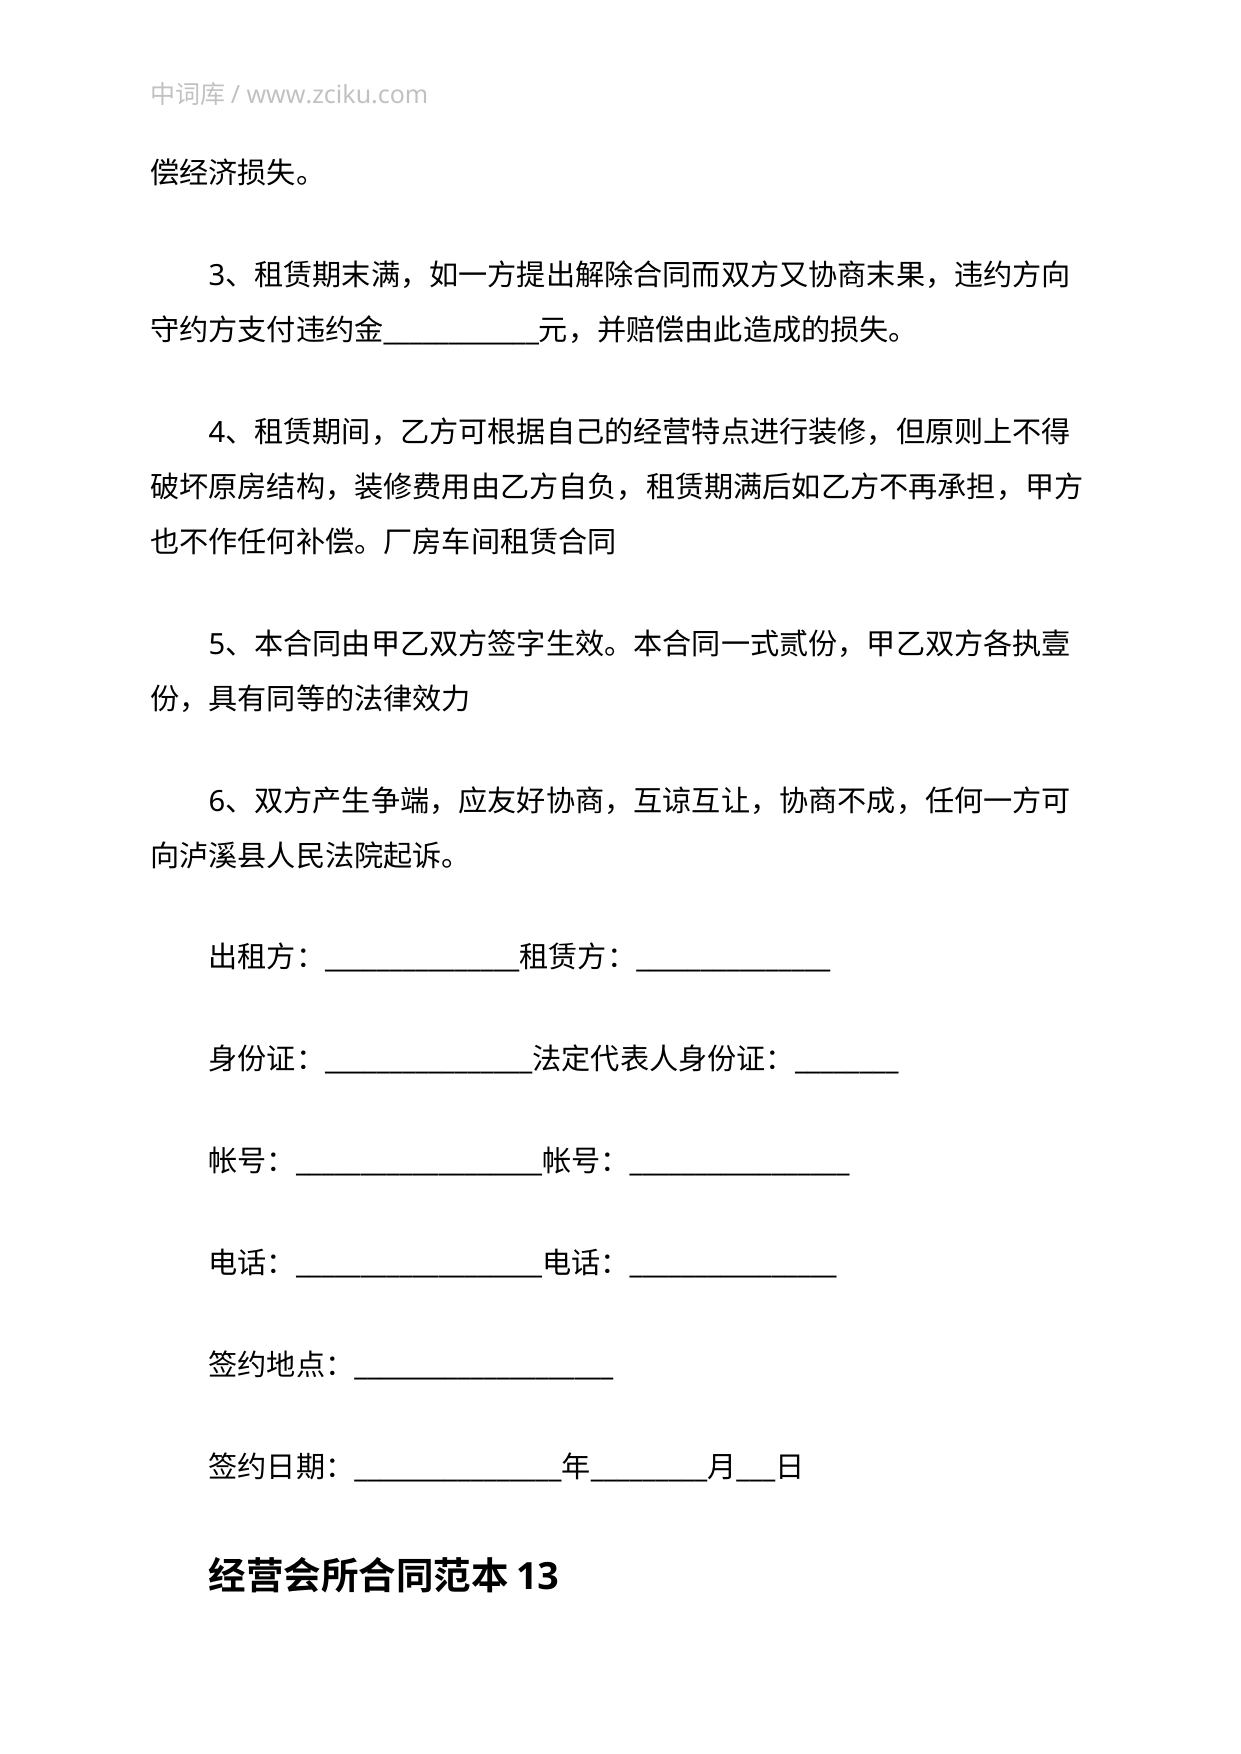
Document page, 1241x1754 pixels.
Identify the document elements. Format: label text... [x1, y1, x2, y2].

text 签约日期：________________年_________月___日 [150, 1444, 1090, 1486]
text 6、双方产生争端，应友好协商，互谅互让，协商不成，任何一方可向泸溪县人民法院起诉。 [150, 777, 1090, 874]
text 经营会所合同范本13 [150, 1546, 1090, 1600]
text 3、租赁期末满，如一方提出解除合同而双方又协商末果，违约方向守约方支付违约金____________元，并赔偿由此造成的损失。 [150, 252, 1090, 349]
text 身份证：________________法定代表人身份证：________ [150, 1036, 1090, 1078]
text 电话：___________________电话：________________ [150, 1240, 1090, 1282]
text 签约地点：____________________ [150, 1342, 1090, 1384]
text 帐号：___________________帐号：_________________ [150, 1138, 1090, 1180]
text 4、租赁期间，乙方可根据自己的经营特点进行装修，但原则上不得破坏原房结构，装修费用由乙方自负，租赁期满后如乙方不再承担，甲方也不作任何补偿。厂房车间租赁合同 [150, 409, 1090, 561]
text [150, 150, 1090, 192]
text 出租方：_______________租赁方：_______________ [150, 934, 1090, 976]
text 5、本合同由甲乙双方签字生效。本合同一式贰份，甲乙双方各执壹份，具有同等的法律效力 [150, 620, 1090, 718]
